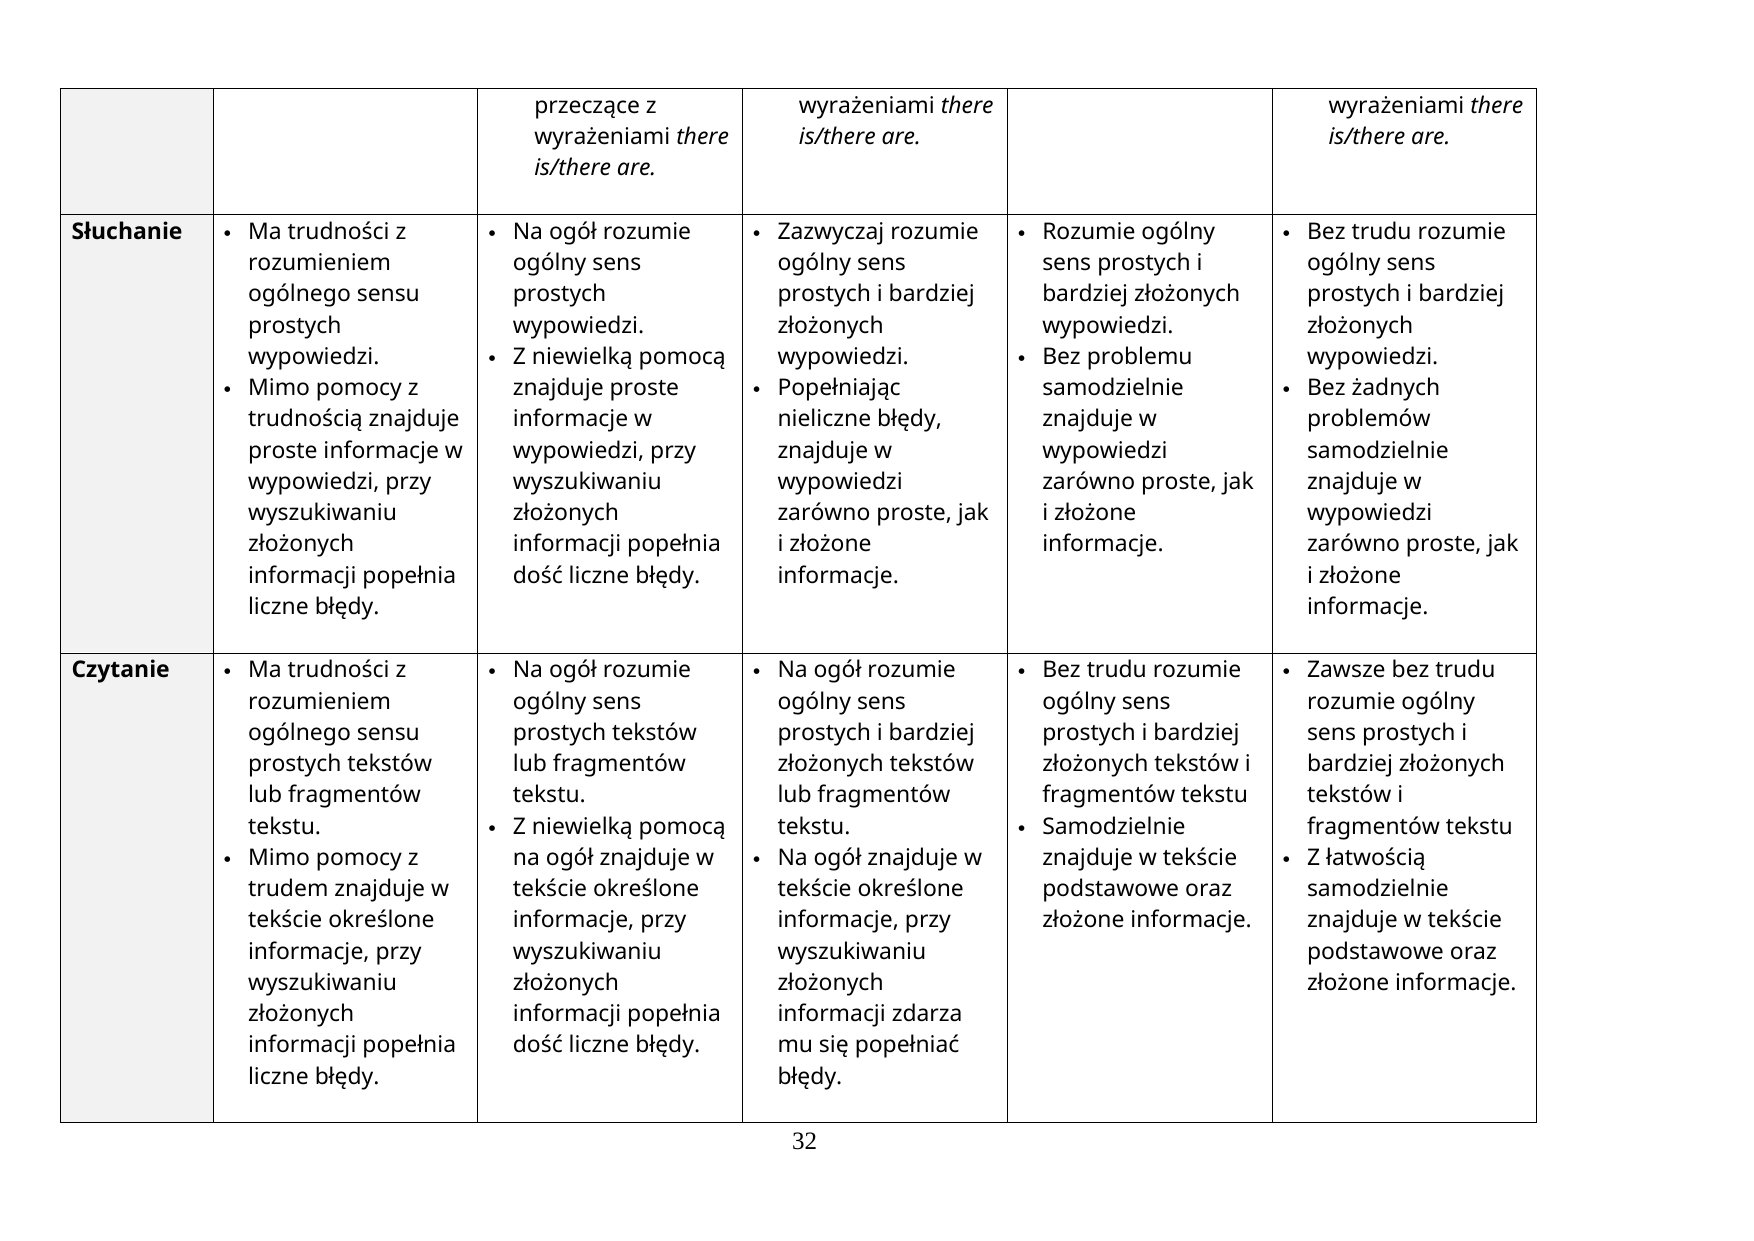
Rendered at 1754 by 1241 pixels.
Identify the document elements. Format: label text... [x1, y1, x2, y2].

table_cell Zawsze bez trudu rozumie ogólny sens prostych i bardziej złożonych tekstów i fragmentów tekstu Z łatwością samodzielnie znajduje w tekście podstawowe oraz złożone informacje. [1273, 654, 1536, 1122]
table_cell Czytanie [61, 654, 213, 1122]
table_cell Zazwyczaj rozumie ogólny sens prostych i bardziej złożonych wypowiedzi. Popełniając nieliczne błędy, znajduje w wypowiedzi zarówno proste, jak i złożone informacje. [743, 215, 1007, 652]
table_cell Bez trudu rozumie ogólny sens prostych i bardziej złożonych tekstów i fragmentów tekstu Samodzielnie znajduje w tekście podstawowe oraz złożone informacje. [1008, 654, 1272, 1122]
table_cell Słuchanie [61, 215, 213, 652]
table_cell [478, 89, 742, 214]
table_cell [214, 89, 477, 214]
table_cell Na ogół rozumie ogólny sens prostych wypowiedzi. Z niewielką pomocą znajduje proste informacje w wypowiedzi, przy wyszukiwaniu złożonych informacji popełnia dość liczne błędy. [478, 215, 742, 652]
table_cell Bez trudu rozumie ogólny sens prostych i bardziej złożonych wypowiedzi. Bez żadnych problemów samodzielnie znajduje w wypowiedzi zarówno proste, jak i złożone informacje. [1273, 215, 1536, 652]
table_cell Na ogół rozumie ogólny sens prostych i bardziej złożonych tekstów lub fragmentów tekstu. Na ogół znajduje w tekście określone informacje, przy wyszukiwaniu złożonych informacji zdarza mu się popełniać błędy. [743, 654, 1007, 1122]
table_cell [1273, 89, 1536, 214]
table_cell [1008, 89, 1272, 214]
table_cell Rozumie ogólny sens prostych i bardziej złożonych wypowiedzi. Bez problemu samodzielnie znajduje w wypowiedzi zarówno proste, jak i złożone informacje. [1008, 215, 1272, 652]
table_cell Ma trudności z rozumieniem ogólnego sensu prostych tekstów lub fragmentów tekstu. Mimo pomocy z trudem znajduje w tekście określone informacje, przy wyszukiwaniu złożonych informacji popełnia liczne błędy. [214, 654, 477, 1122]
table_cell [61, 89, 213, 214]
table_cell Ma trudności z rozumieniem ogólnego sensu prostych wypowiedzi. Mimo pomocy z trudnością znajduje proste informacje w wypowiedzi, przy wyszukiwaniu złożonych informacji popełnia liczne błędy. [214, 215, 477, 652]
table_cell Na ogół rozumie ogólny sens prostych tekstów lub fragmentów tekstu. Z niewielką pomocą na ogół znajduje w tekście określone informacje, przy wyszukiwaniu złożonych informacji popełnia dość liczne błędy. [478, 654, 742, 1122]
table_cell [743, 89, 1007, 214]
